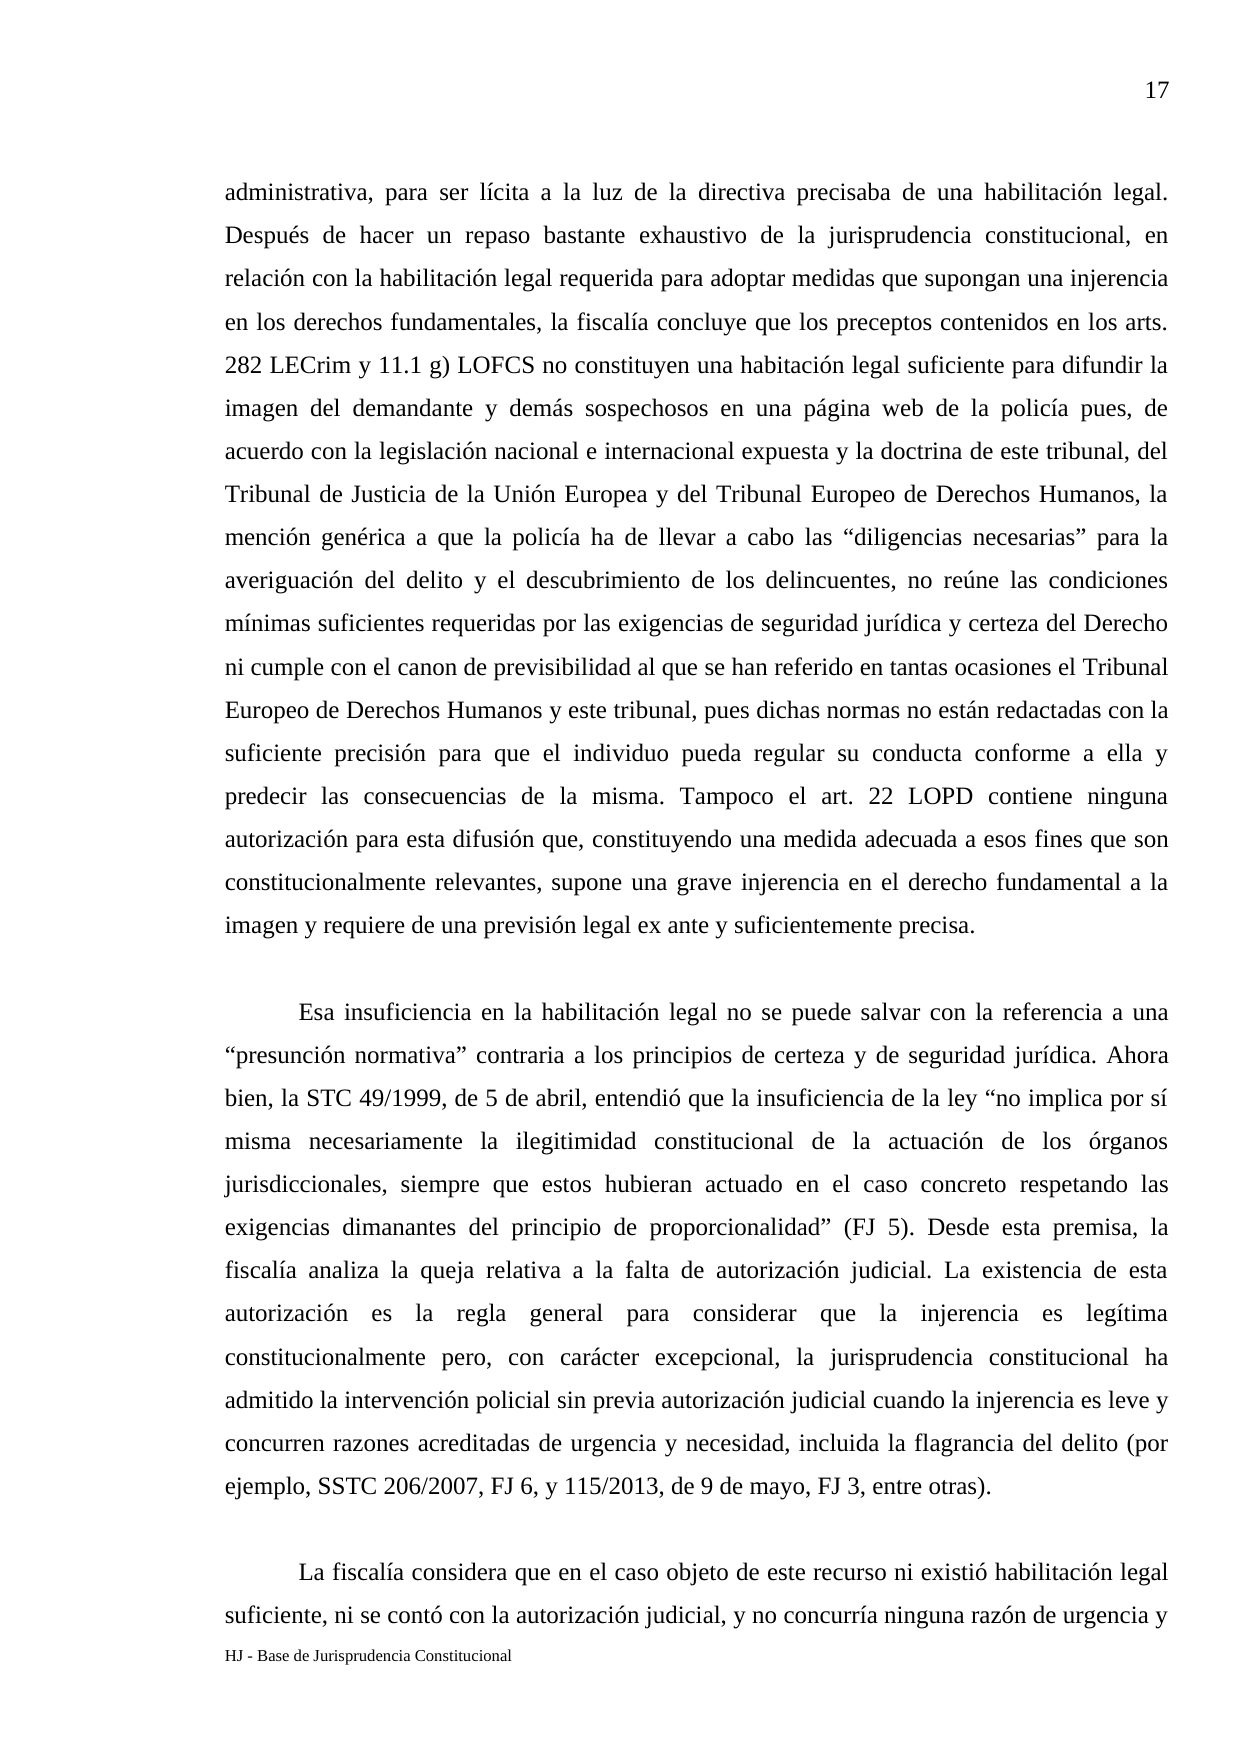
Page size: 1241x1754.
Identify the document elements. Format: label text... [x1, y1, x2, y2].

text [224, 177, 1169, 939]
text Esa insuficiencia en la habilitación legal no se puede salvar con la referencia a una “presunción normativa” contraria a los principios de certeza y de seguridad jurídica. Ahora bien, la STC 49/1999, de 5 de abril, entendió que la insuficiencia de la ley “no implica por sí misma necesariamente la ilegitimidad constitucional de la actuación de los órganos jurisdiccionales, siempre que estos hubieran actuado en el caso concreto respetando las exigencias dimanantes del principio de proporcionalidad” (FJ 5). Desde esta premisa, la fiscalía analiza la queja relativa a la falta de autorización judicial. La existencia de esta autorización es la regla general para considerar que la injerencia es legítima constitucionalmente pero, con carácter excepcional, la jurisprudencia constitucional ha admitido la intervención policial sin previa autorización judicial cuando la injerencia es leve y concurren razones acreditadas de urgencia y necesidad, incluida la flagrancia del delito (por ejemplo, SSTC 206/2007, FJ 6, y 115/2013, de 9 de mayo, FJ 3, entre otras). [224, 997, 1169, 1500]
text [224, 1557, 1169, 1629]
